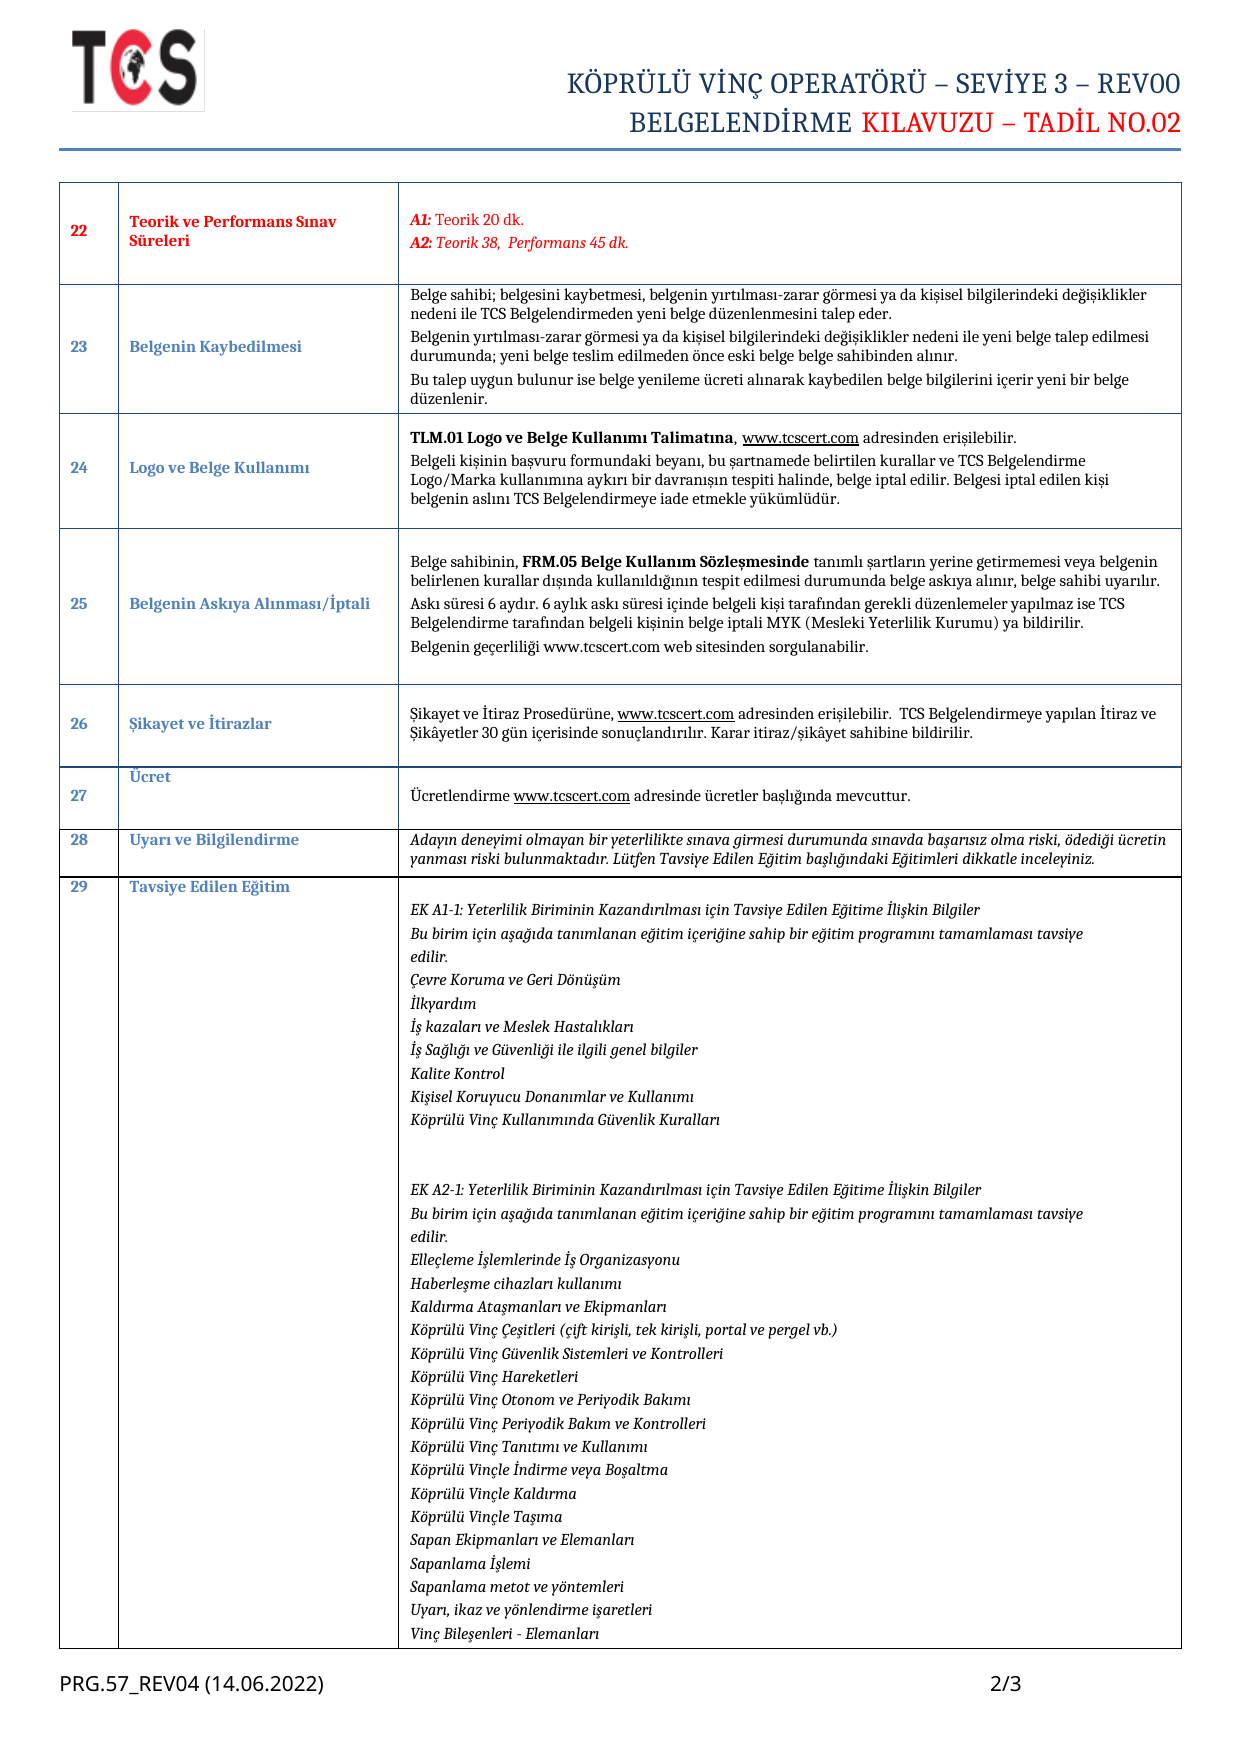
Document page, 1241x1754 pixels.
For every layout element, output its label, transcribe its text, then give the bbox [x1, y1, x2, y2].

table_cell Şikayet ve İtirazlar [119, 685, 398, 766]
table_cell Uyarı ve Bilgilendirme [119, 830, 398, 876]
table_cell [399, 878, 1181, 1647]
table_cell 22 [60, 183, 118, 284]
table_cell Ücretlendirme www.tcscert.com adresinde ücretler başlığında mevcuttur. [399, 768, 1181, 829]
table_cell 25 [60, 529, 118, 684]
table_cell 26 [60, 685, 118, 766]
table_cell Ücret [119, 768, 398, 829]
table_cell 28 [60, 830, 118, 876]
table_cell Belgenin Askıya Alınması/İptali [119, 529, 398, 684]
table_cell 24 [60, 414, 118, 528]
table_cell A1: Teorik 20 dk. A2: Teorik 38, Performans 45 dk. [399, 183, 1181, 284]
table_cell Şikayet ve İtiraz Prosedürüne, www.tcscert.com adresinden erişilebilir. TCS Belgelendirmeye yapılan İtiraz ve Şikâyetler 30 gün içerisinde sonuçlandırılır. Karar itiraz/şikâyet sahibine bildirilir. [399, 685, 1181, 766]
table_cell Belgenin Kaybedilmesi [119, 285, 398, 412]
table_cell Logo ve Belge Kullanımı [119, 414, 398, 528]
picture [72, 29, 208, 115]
table_cell 29 [60, 878, 118, 1647]
table_cell 27 [60, 768, 118, 829]
table_cell 23 [60, 285, 118, 412]
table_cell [119, 878, 398, 1647]
table_cell Teorik ve Performans Sınav Süreleri [119, 183, 398, 284]
table_cell Belge sahibinin, FRM.05 Belge Kullanım Sözleşmesinde tanımlı şartların yerine getirmemesi veya belgenin belirlenen kurallar dışında kullanıldığının tespit edilmesi durumunda belge askıya alınır, belge sahibi uyarılır. Askı süresi 6 aydır. 6 aylık askı süresi içinde belgeli kişi tarafından gerekli düzenlemeler yapılmaz ise TCS Belgelendirme tarafından belgeli kişinin belge iptali MYK (Mesleki Yeterlilik Kurumu) ya bildirilir. Belgenin geçerliliği www.tcscert.com web sitesinden sorgulanabilir. [399, 529, 1181, 684]
table_cell Belge sahibi; belgesini kaybetmesi, belgenin yırtılması-zarar görmesi ya da kişisel bilgilerindeki değişiklikler nedeni ile TCS Belgelendirmeden yeni belge düzenlenmesini talep eder. Belgenin yırtılması-zarar görmesi ya da kişisel bilgilerindeki değişiklikler nedeni ile yeni belge talep edilmesi durumunda; yeni belge teslim edilmeden önce eski belge belge sahibinden alınır. Bu talep uygun bulunur ise belge yenileme ücreti alınarak kaybedilen belge bilgilerini içerir yeni bir belge düzenlenir. [399, 285, 1181, 412]
table_cell Adayın deneyimi olmayan bir yeterlilikte sınava girmesi durumunda sınavda başarısız olma riski, ödediği ücretin yanması riski bulunmaktadır. Lütfen Tavsiye Edilen Eğitim başlığındaki Eğitimleri dikkatle inceleyiniz. [399, 830, 1181, 876]
table_cell TLM.01 Logo ve Belge Kullanımı Talimatına, www.tcscert.com adresinden erişilebilir. Belgeli kişinin başvuru formundaki beyanı, bu şartnamede belirtilen kurallar ve TCS Belgelendirme Logo/Marka kullanımına aykırı bir davranışın tespiti halinde, belge iptal edilir. Belgesi iptal edilen kişi belgenin aslını TCS Belgelendirmeye iade etmekle yükümlüdür. [399, 414, 1181, 528]
